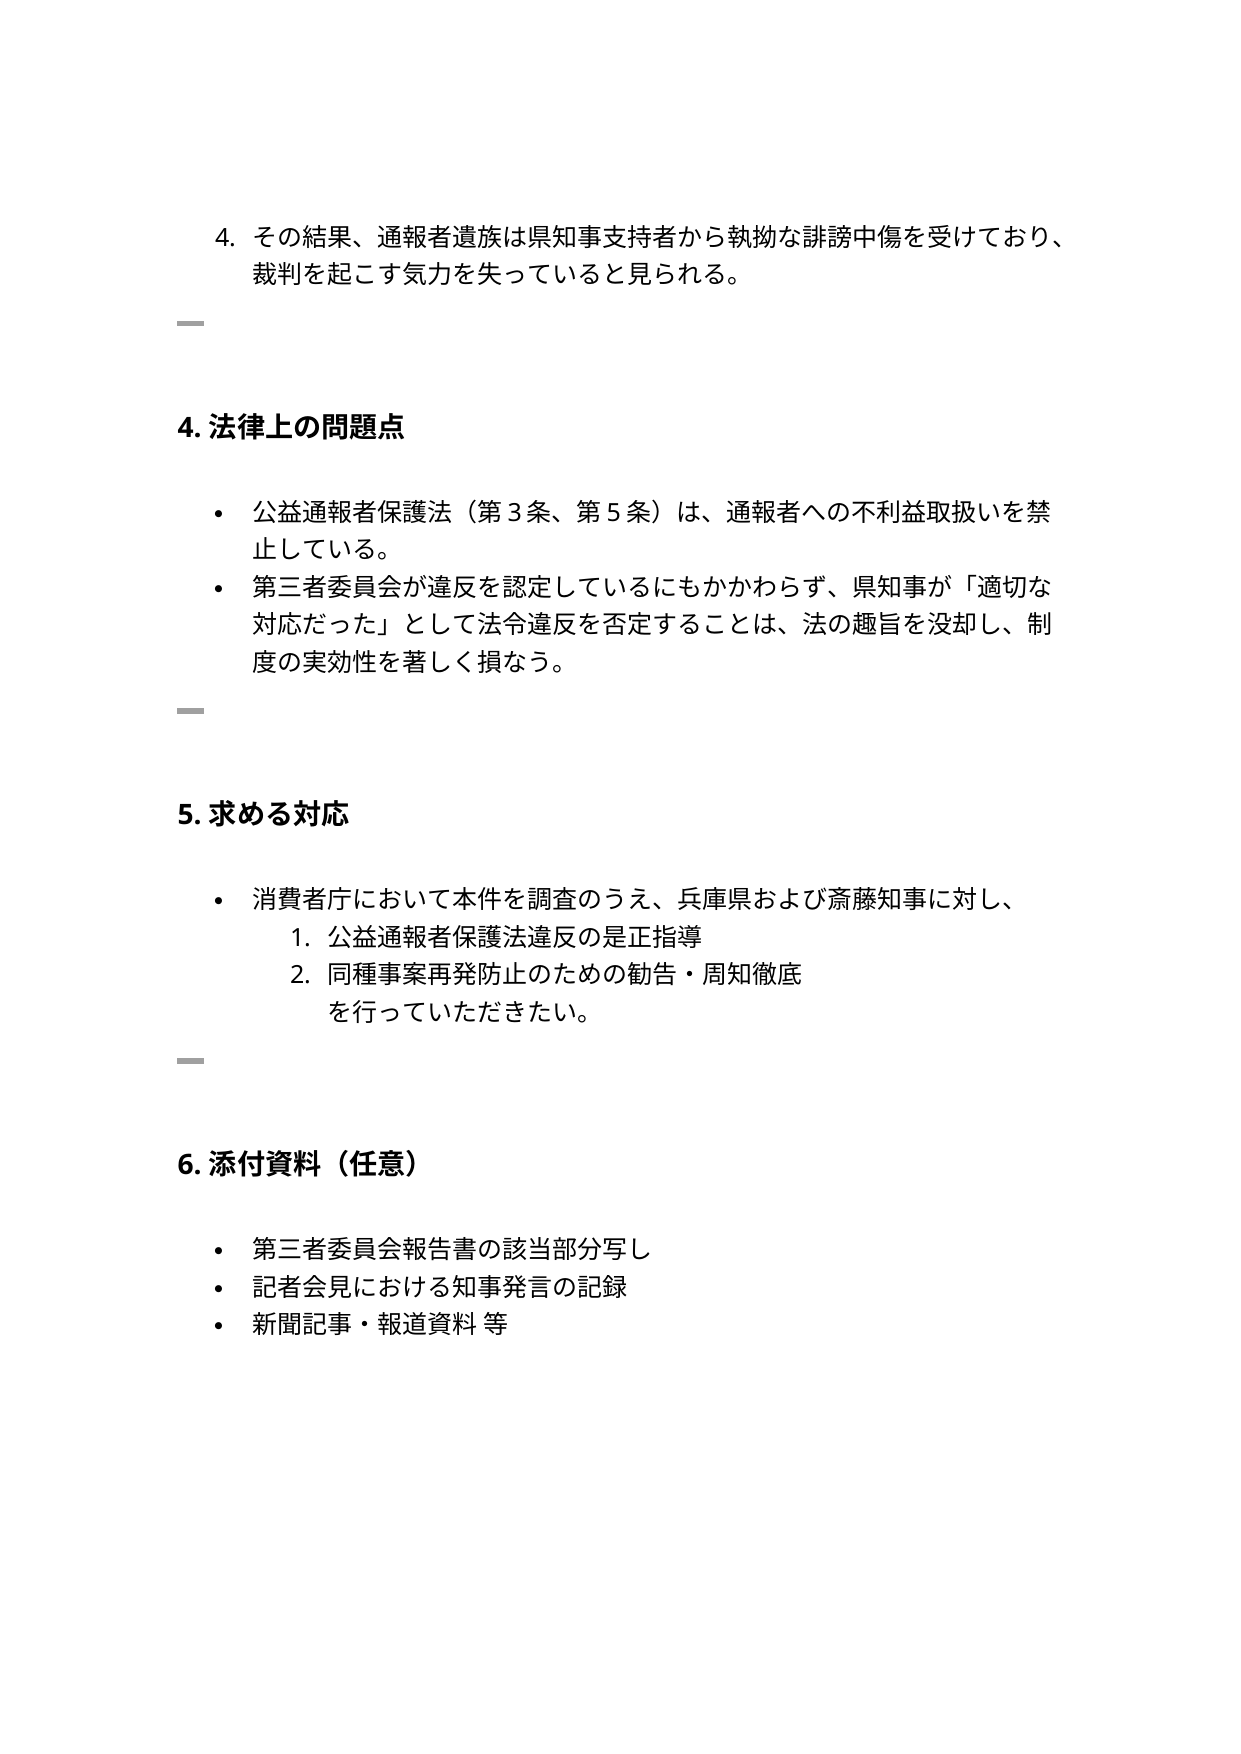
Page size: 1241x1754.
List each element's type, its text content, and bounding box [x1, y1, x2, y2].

list 公益通報者保護法（第3条、第5条）は、通報者への不利益取扱いを禁止している。 [215, 492, 1063, 567]
list 記者会見における知事発言の記録 [215, 1267, 1063, 1304]
list 新聞記事・報道資料 等 [215, 1304, 1063, 1342]
list 第三者委員会が違反を認定しているにもかかわらず、県知事が「適切な対応だった」として法令違反を否定することは、法の趣旨を没却し、制度の実効性を著しく損なう。 [215, 567, 1063, 679]
text 6. 添付資料（任意） [177, 1125, 1063, 1200]
list その結果、通報者遺族は県知事支持者から執拗な誹謗中傷を受けており、裁判を起こす気力を失っていると見られる。 [215, 217, 1063, 292]
text 5. 求める対応 [177, 775, 1063, 850]
list 公益通報者保護法違反の是正指導 [290, 917, 1063, 954]
text 4. 法律上の問題点 [177, 388, 1063, 463]
list 第三者委員会報告書の該当部分写し [215, 1229, 1063, 1267]
list 消費者庁において本件を調査のうえ、兵庫県および斎藤知事に対し、 [215, 879, 1063, 917]
list 同種事案再発防止のための勧告・周知徹底 を行っていただきたい。 [290, 954, 1063, 1029]
